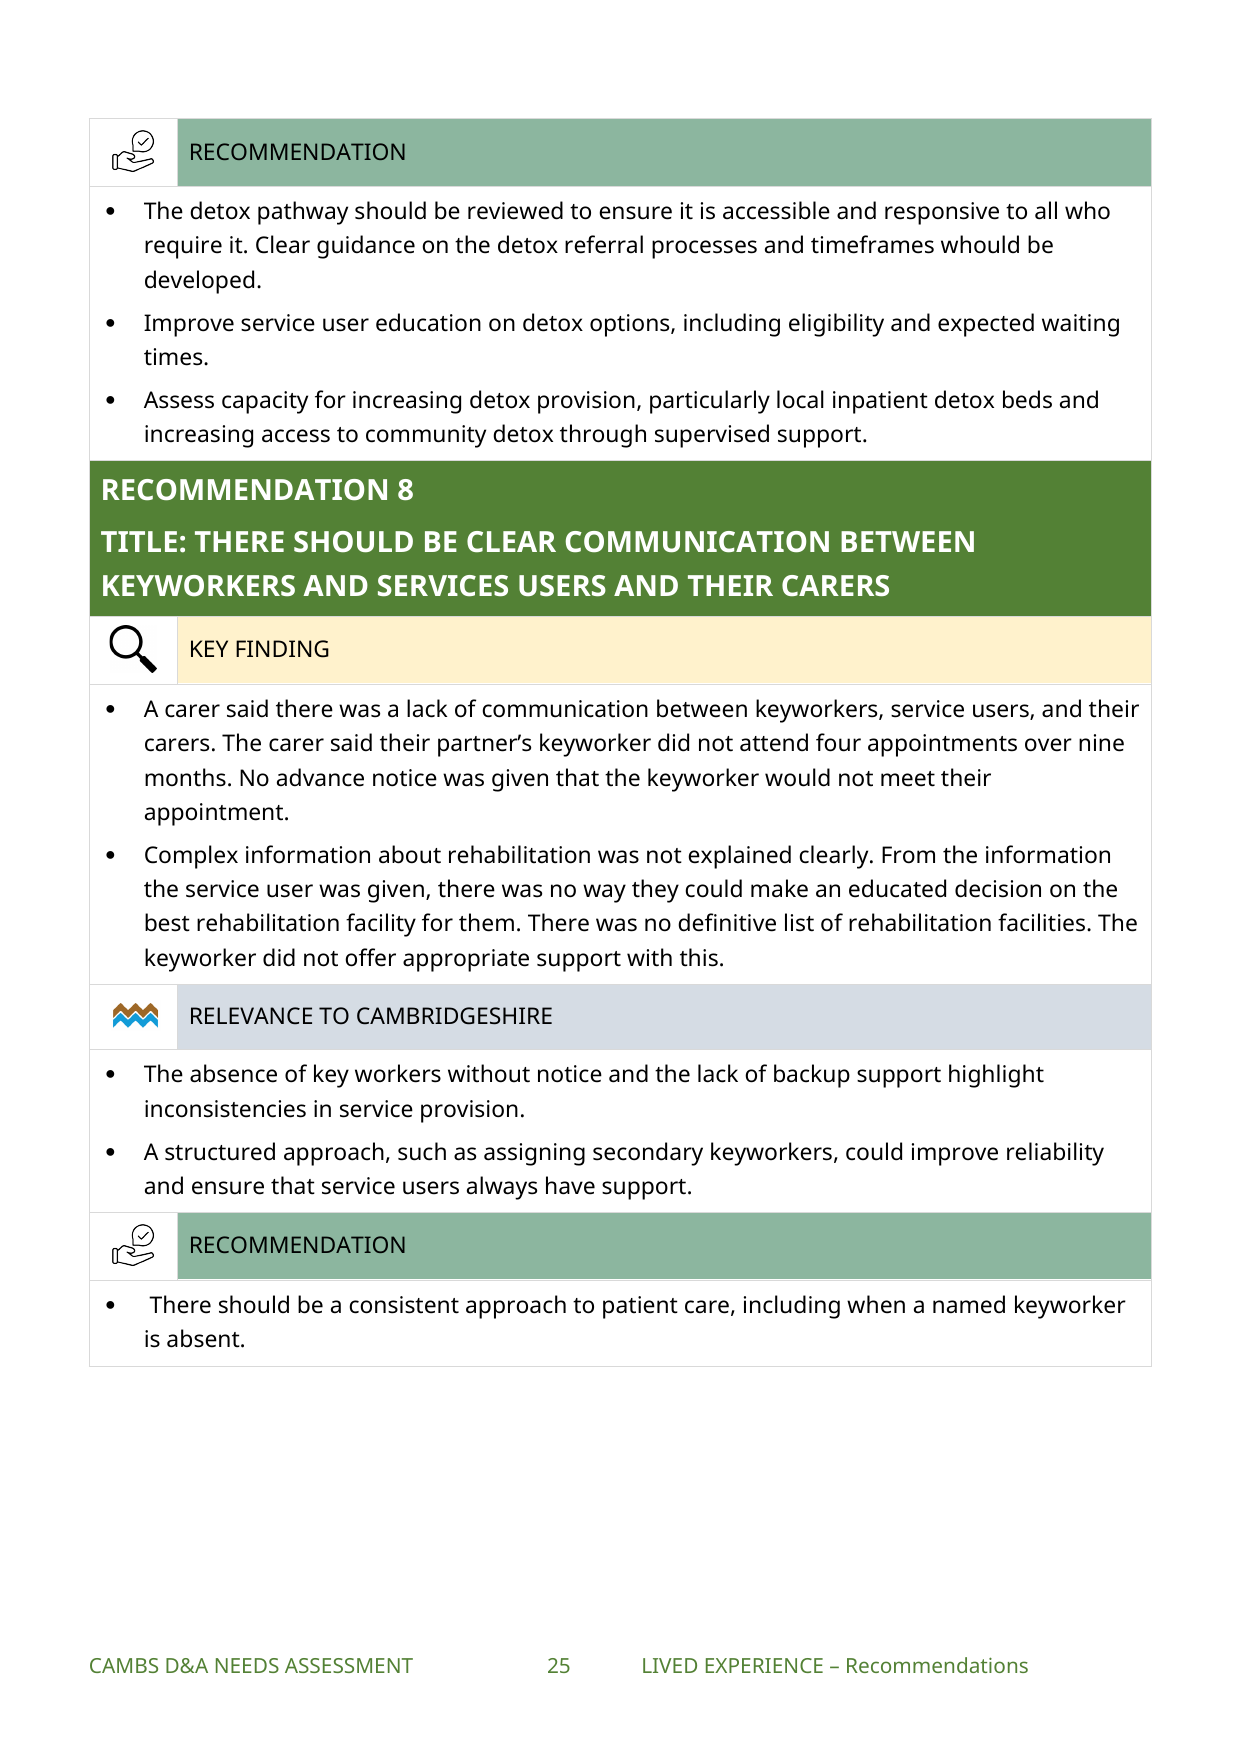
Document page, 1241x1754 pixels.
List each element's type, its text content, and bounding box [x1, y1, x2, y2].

table_cell [90, 985, 177, 1049]
table_cell [90, 119, 177, 186]
table_cell [90, 1213, 177, 1279]
picture [111, 1000, 161, 1031]
table_cell There should be a consistent approach to patient care, including when a named keyworker is absent. [90, 1281, 1151, 1366]
table_cell KEY FINDING [178, 617, 1151, 683]
picture [109, 625, 157, 673]
table_cell RELEVANCE TO CAMBRIDGESHIRE [178, 985, 1151, 1049]
table_cell The absence of key workers without notice and the lack of backup support highlight inconsistencies in service provision. A structured approach, such as assigning secondary keyworkers, could improve reliability and ensure that service users always have support. [90, 1050, 1151, 1212]
picture [109, 127, 157, 175]
table_cell RECOMMENDATION 8 TITLE: THERE SHOULD BE CLEAR COMMUNICATION BETWEEN KEYWORKERS AND SERVICES USERS AND THEIR CARERS [90, 461, 1151, 616]
table_cell A carer said there was a lack of communication between keyworkers, service users, and their carers. The carer said their partner’s keyworker did not attend four appointments over nine months. No advance notice was given that the keyworker would not meet their appointment. Complex information about rehabilitation was not explained clearly. From the information the service user was given, there was no way they could make an educated decision on the best rehabilitation facility for them. There was no definitive list of rehabilitation facilities. The keyworker did not offer appropriate support with this. [90, 685, 1151, 984]
table_cell RECOMMENDATION [178, 119, 1151, 186]
picture [109, 1221, 157, 1269]
table_cell RECOMMENDATION [178, 1213, 1151, 1279]
table_cell [90, 617, 177, 683]
table_cell The detox pathway should be reviewed to ensure it is accessible and responsive to all who require it. Clear guidance on the detox referral processes and timeframes whould be developed. Improve service user education on detox options, including eligibility and expected waiting times. Assess capacity for increasing detox provision, particularly local inpatient detox beds and increasing access to community detox through supervised support. [90, 187, 1151, 460]
